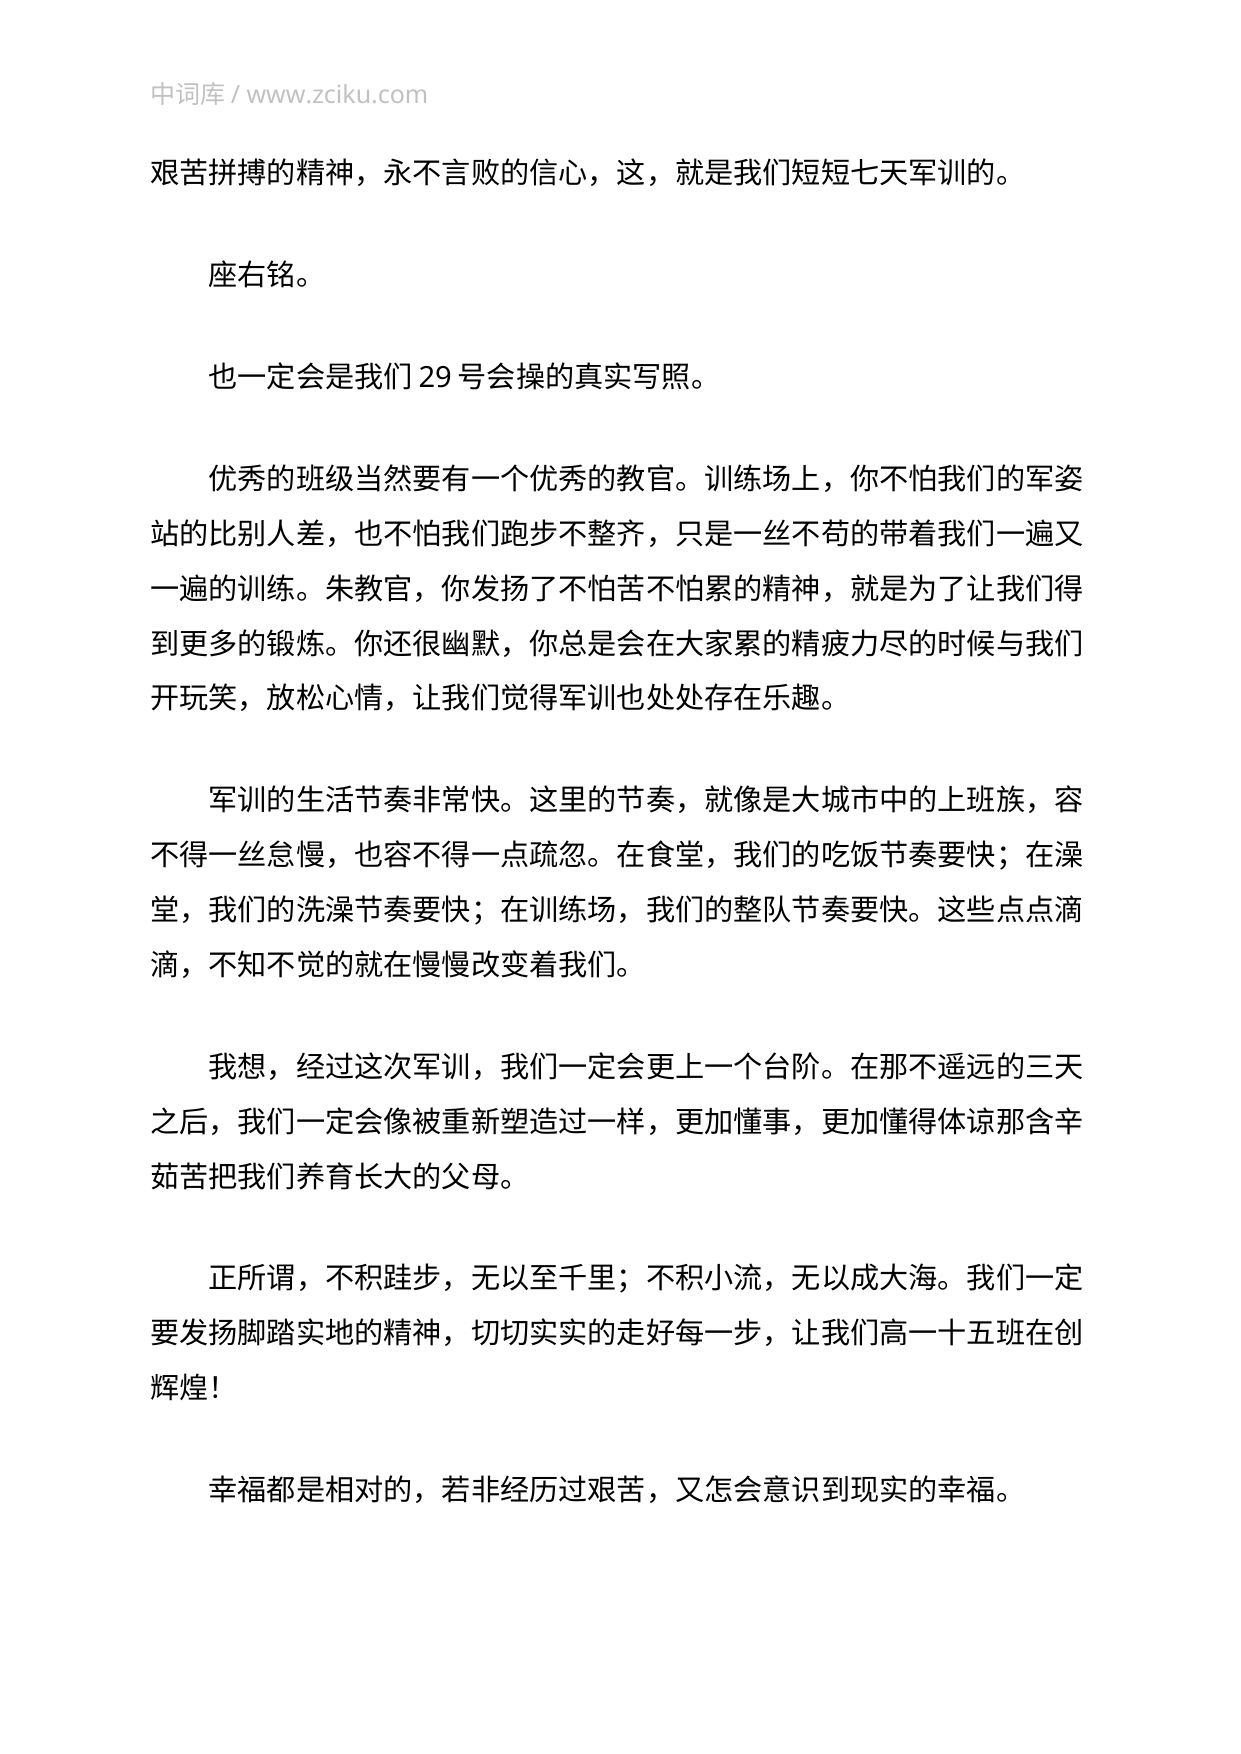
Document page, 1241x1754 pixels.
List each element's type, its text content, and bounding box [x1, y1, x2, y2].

text 也一定会是我们29号会操的真实写照。 [150, 353, 1090, 396]
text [150, 150, 1090, 192]
text 正所谓，不积跬步，无以至千里；不积小流，无以成大海。我们一定要发扬脚踏实地的精神，切切实实的走好每一步，让我们高一十五班在创辉煌！ [150, 1255, 1090, 1407]
text 座右铭。 [150, 252, 1090, 294]
text 幸福都是相对的，若非经历过艰苦，又怎会意识到现实的幸福。 [150, 1466, 1090, 1509]
text 优秀的班级当然要有一个优秀的教官。训练场上，你不怕我们的军姿站的比别人差，也不怕我们跑步不整齐，只是一丝不苟的带着我们一遍又一遍的训练。朱教官，你发扬了不怕苦不怕累的精神，就是为了让我们得到更多的锻炼。你还很幽默，你总是会在大家累的精疲力尽的时候与我们开玩笑，放松心情，让我们觉得军训也处处存在乐趣。 [150, 456, 1090, 717]
text 我想，经过这次军训，我们一定会更上一个台阶。在那不遥远的三天之后，我们一定会像被重新塑造过一样，更加懂事，更加懂得体谅那含辛茹苦把我们养育长大的父母。 [150, 1043, 1090, 1195]
text 军训的生活节奏非常快。这里的节奏，就像是大城市中的上班族，容不得一丝怠慢，也容不得一点疏忽。在食堂，我们的吃饭节奏要快；在澡堂，我们的洗澡节奏要快；在训练场，我们的整队节奏要快。这些点点滴滴，不知不觉的就在慢慢改变着我们。 [150, 777, 1090, 984]
